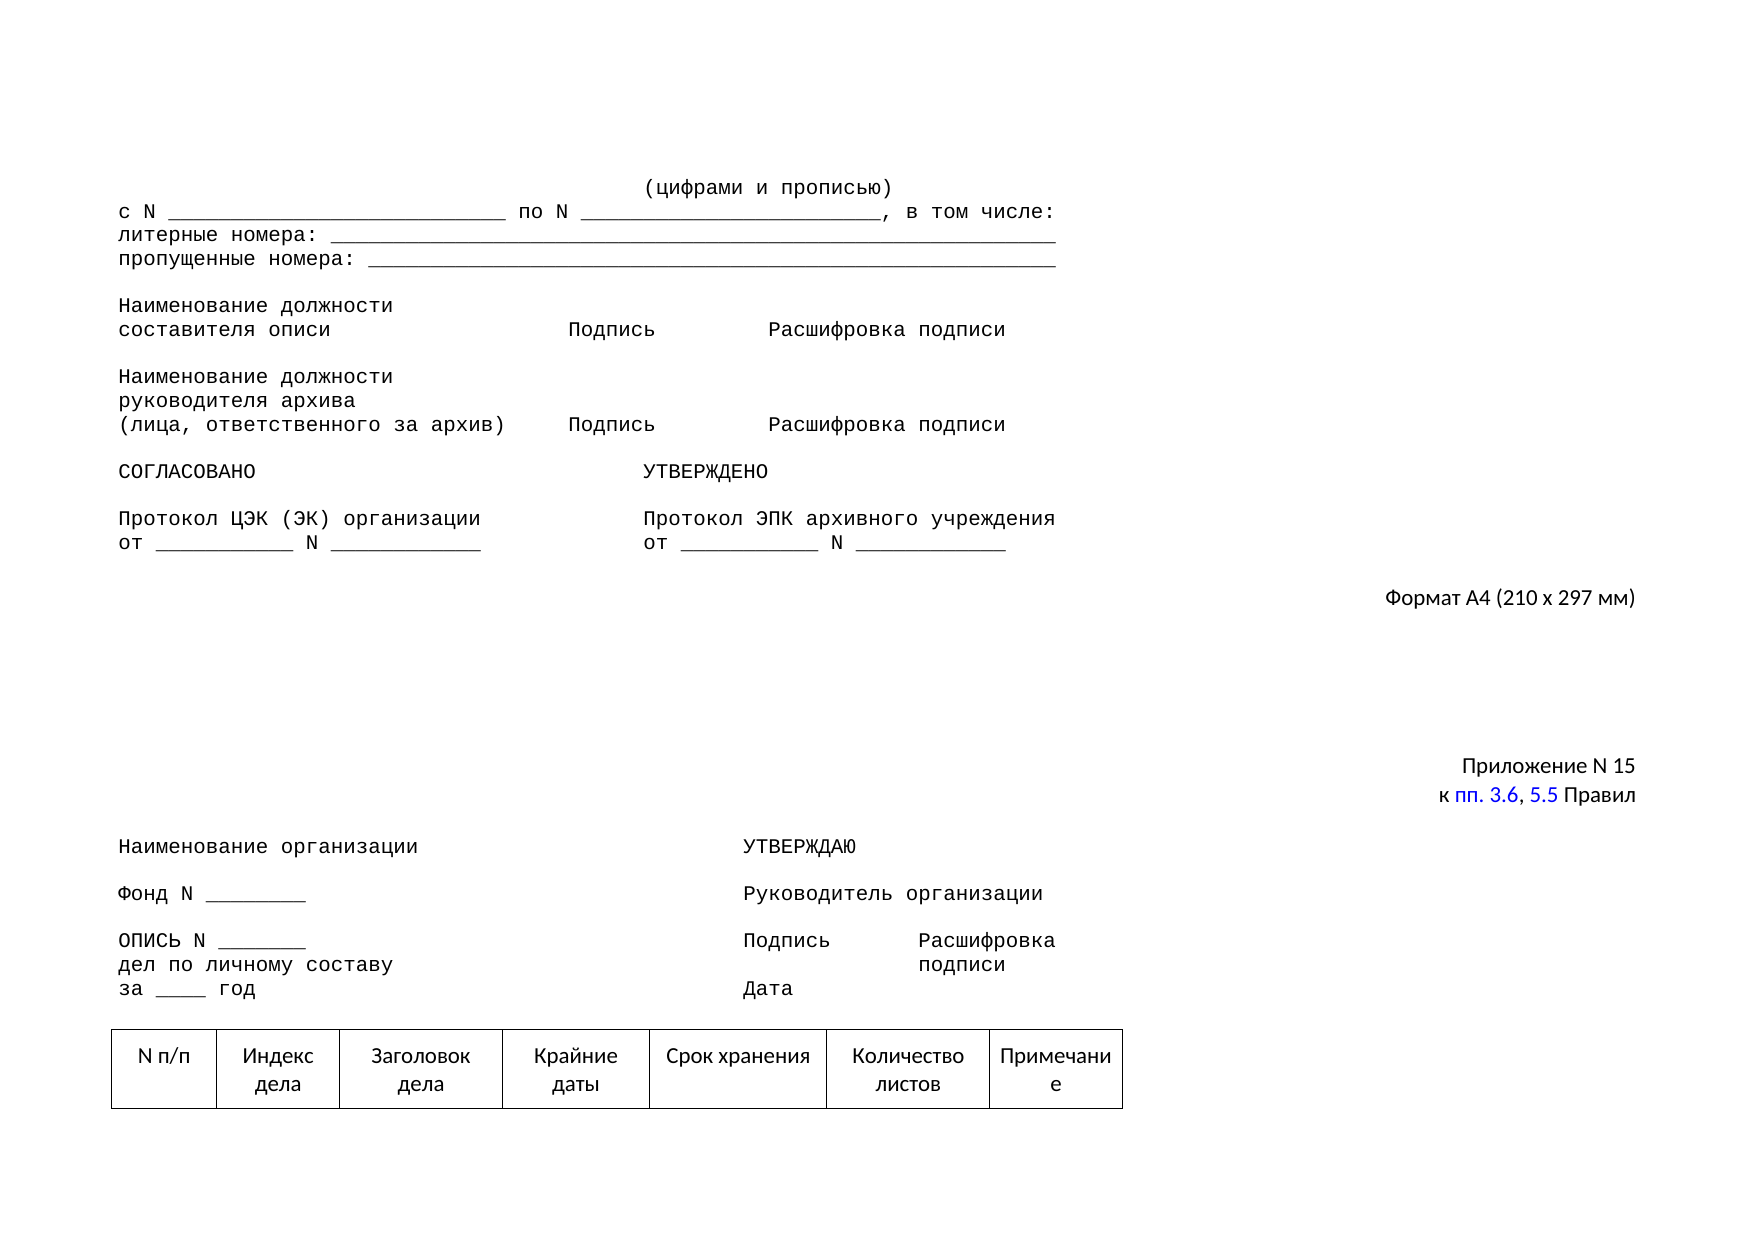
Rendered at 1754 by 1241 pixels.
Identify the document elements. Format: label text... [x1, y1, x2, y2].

table_header N п/п [112, 1030, 216, 1108]
table_header Индекс дела [217, 1030, 339, 1108]
text литерные номера: __________________________________________________________ [118, 224, 1636, 248]
text (лица, ответственного за архив) Подпись Расшифровка подписи [118, 414, 1636, 437]
text дел по личному составу подписи [118, 954, 1636, 978]
text Протокол ЦЭК (ЭК) организации Протокол ЭПК архивного учреждения [118, 508, 1636, 532]
text Приложение N 15 [118, 752, 1636, 780]
text составителя описи Подпись Расшифровка подписи [118, 319, 1636, 343]
text Формат A4 (210 x 297 мм) [118, 583, 1636, 612]
table_header Срок хранения [650, 1030, 826, 1108]
text руководителя архива [118, 390, 1636, 414]
table_header Заголовок дела [340, 1030, 502, 1108]
text ОПИСЬ N _______ Подпись Расшифровка [118, 930, 1636, 954]
text СОГЛАСОВАНО УТВЕРЖДЕНО [118, 461, 1636, 484]
text Наименование организации УТВЕРЖДАЮ [118, 836, 1636, 859]
table_header Крайние даты [503, 1030, 649, 1108]
text с N ___________________________ по N ________________________, в том числе: [118, 201, 1636, 224]
text за ____ год Дата [118, 978, 1636, 1001]
text Наименование должности [118, 295, 1636, 319]
text к пп. 3.6, 5.5 Правил [118, 780, 1636, 808]
table_header Количество листов [827, 1030, 989, 1108]
text Фонд N ________ Руководитель организации [118, 883, 1636, 907]
text (цифрами и прописью) [118, 177, 1636, 201]
text пропущенные номера: _______________________________________________________ [118, 248, 1636, 272]
table_header Примечание [990, 1030, 1122, 1108]
text Наименование должности [118, 366, 1636, 390]
text от ___________ N ____________ от ___________ N ____________ [118, 532, 1636, 556]
